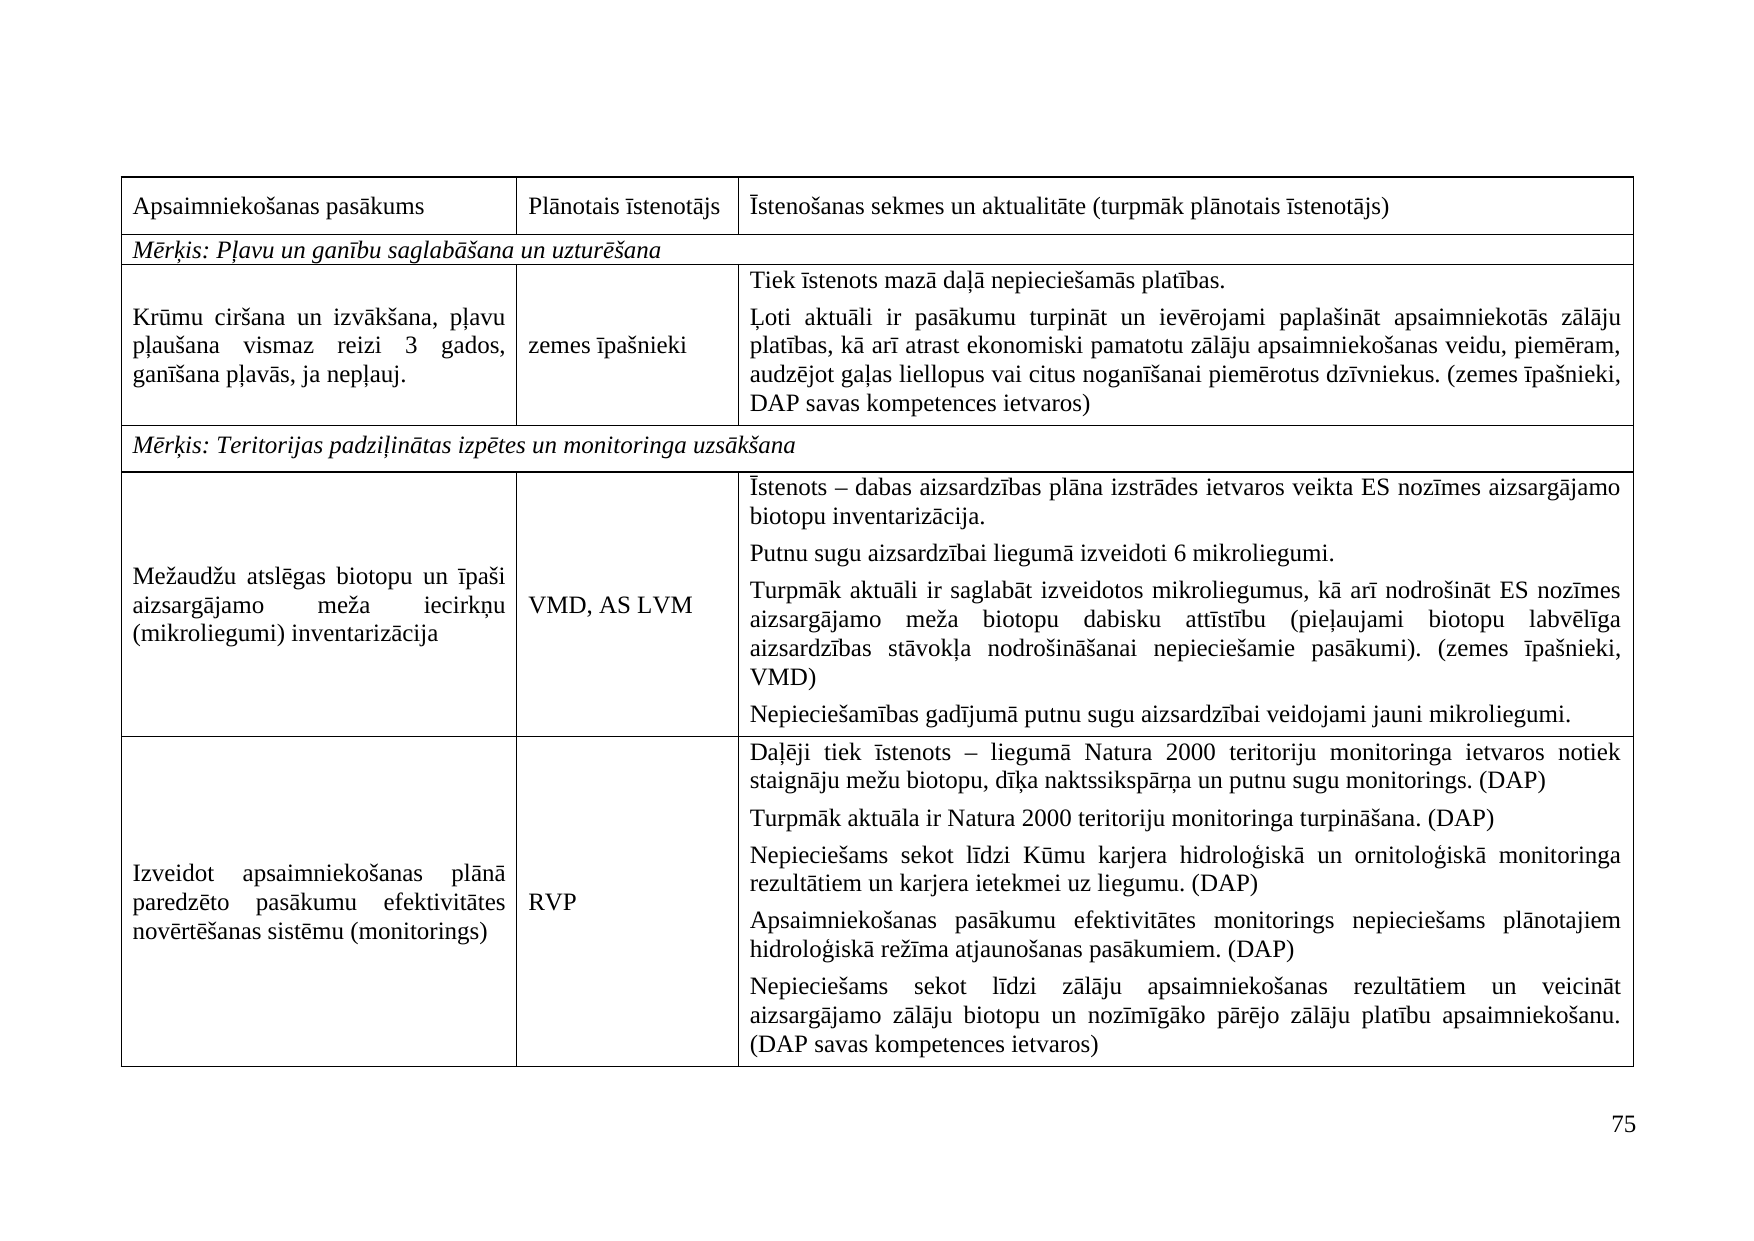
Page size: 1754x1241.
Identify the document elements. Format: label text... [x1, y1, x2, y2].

table_cell Krūmu ciršana un izvākšana, pļavu pļaušana vismaz reizi 3 gados, ganīšana pļavās, ja nepļauj. [122, 265, 516, 425]
table_cell Daļēji tiek īstenots – liegumā Natura 2000 teritoriju monitoringa ietvaros notiek staignāju mežu biotopu, dīķa naktssikspārņa un putnu sugu monitorings. (DAP) Turpmāk aktuāla ir Natura 2000 teritoriju monitoringa turpināšana. (DAP) Nepieciešams sekot līdzi Kūmu karjera hidroloģiskā un ornitoloģiskā monitoringa rezultātiem un karjera ietekmei uz liegumu. (DAP) Apsaimniekošanas pasākumu efektivitātes monitorings nepieciešams plānotajiem hidroloģiskā režīma atjaunošanas pasākumiem. (DAP) Nepieciešams sekot līdzi zālāju apsaimniekošanas rezultātiem un veicināt aizsargājamo zālāju biotopu un nozīmīgāko pārējo zālāju platību apsaimniekošanu. (DAP savas kompetences ietvaros) [739, 737, 1633, 1066]
table_cell Izveidot apsaimniekošanas plānā paredzēto pasākumu efektivitātes novērtēšanas sistēmu (monitorings) [122, 737, 516, 1066]
table_cell VMD, AS LVM [517, 473, 738, 736]
table_header Īstenošanas sekmes un aktualitāte (turpmāk plānotais īstenotājs) [739, 178, 1633, 234]
table_cell Īstenots – dabas aizsardzības plāna izstrādes ietvaros veikta ES nozīmes aizsargājamo biotopu inventarizācija. Putnu sugu aizsardzībai liegumā izveidoti 6 mikroliegumi. Turpmāk aktuāli ir saglabāt izveidotos mikroliegumus, kā arī nodrošināt ES nozīmes aizsargājamo meža biotopu dabisku attīstību (pieļaujami biotopu labvēlīga aizsardzības stāvokļa nodrošināšanai nepieciešamie pasākumi). (zemes īpašnieki, VMD) Nepieciešamības gadījumā putnu sugu aizsardzībai veidojami jauni mikroliegumi. [739, 473, 1633, 736]
table_cell Tiek īstenots mazā daļā nepieciešamās platības. Ļoti aktuāli ir pasākumu turpināt un ievērojami paplašināt apsaimniekotās zālāju platības, kā arī atrast ekonomiski pamatotu zālāju apsaimniekošanas veidu, piemēram, audzējot gaļas liellopus vai citus noganīšanai piemērotus dzīvniekus. (zemes īpašnieki, DAP savas kompetences ietvaros) [739, 265, 1633, 425]
table_cell Mērķis: Teritorijas padziļinātas izpētes un monitoringa uzsākšana [122, 426, 1633, 471]
table_header Plānotais īstenotājs [517, 178, 738, 234]
table_cell RVP [517, 737, 738, 1066]
table_header Apsaimniekošanas pasākums [122, 178, 516, 234]
table_cell Mežaudžu atslēgas biotopu un īpaši aizsargājamo meža iecirkņu (mikroliegumi) inventarizācija [122, 473, 516, 736]
table_cell Mērķis: Pļavu un ganību saglabāšana un uzturēšana [122, 235, 1633, 264]
table_cell zemes īpašnieki [517, 265, 738, 425]
